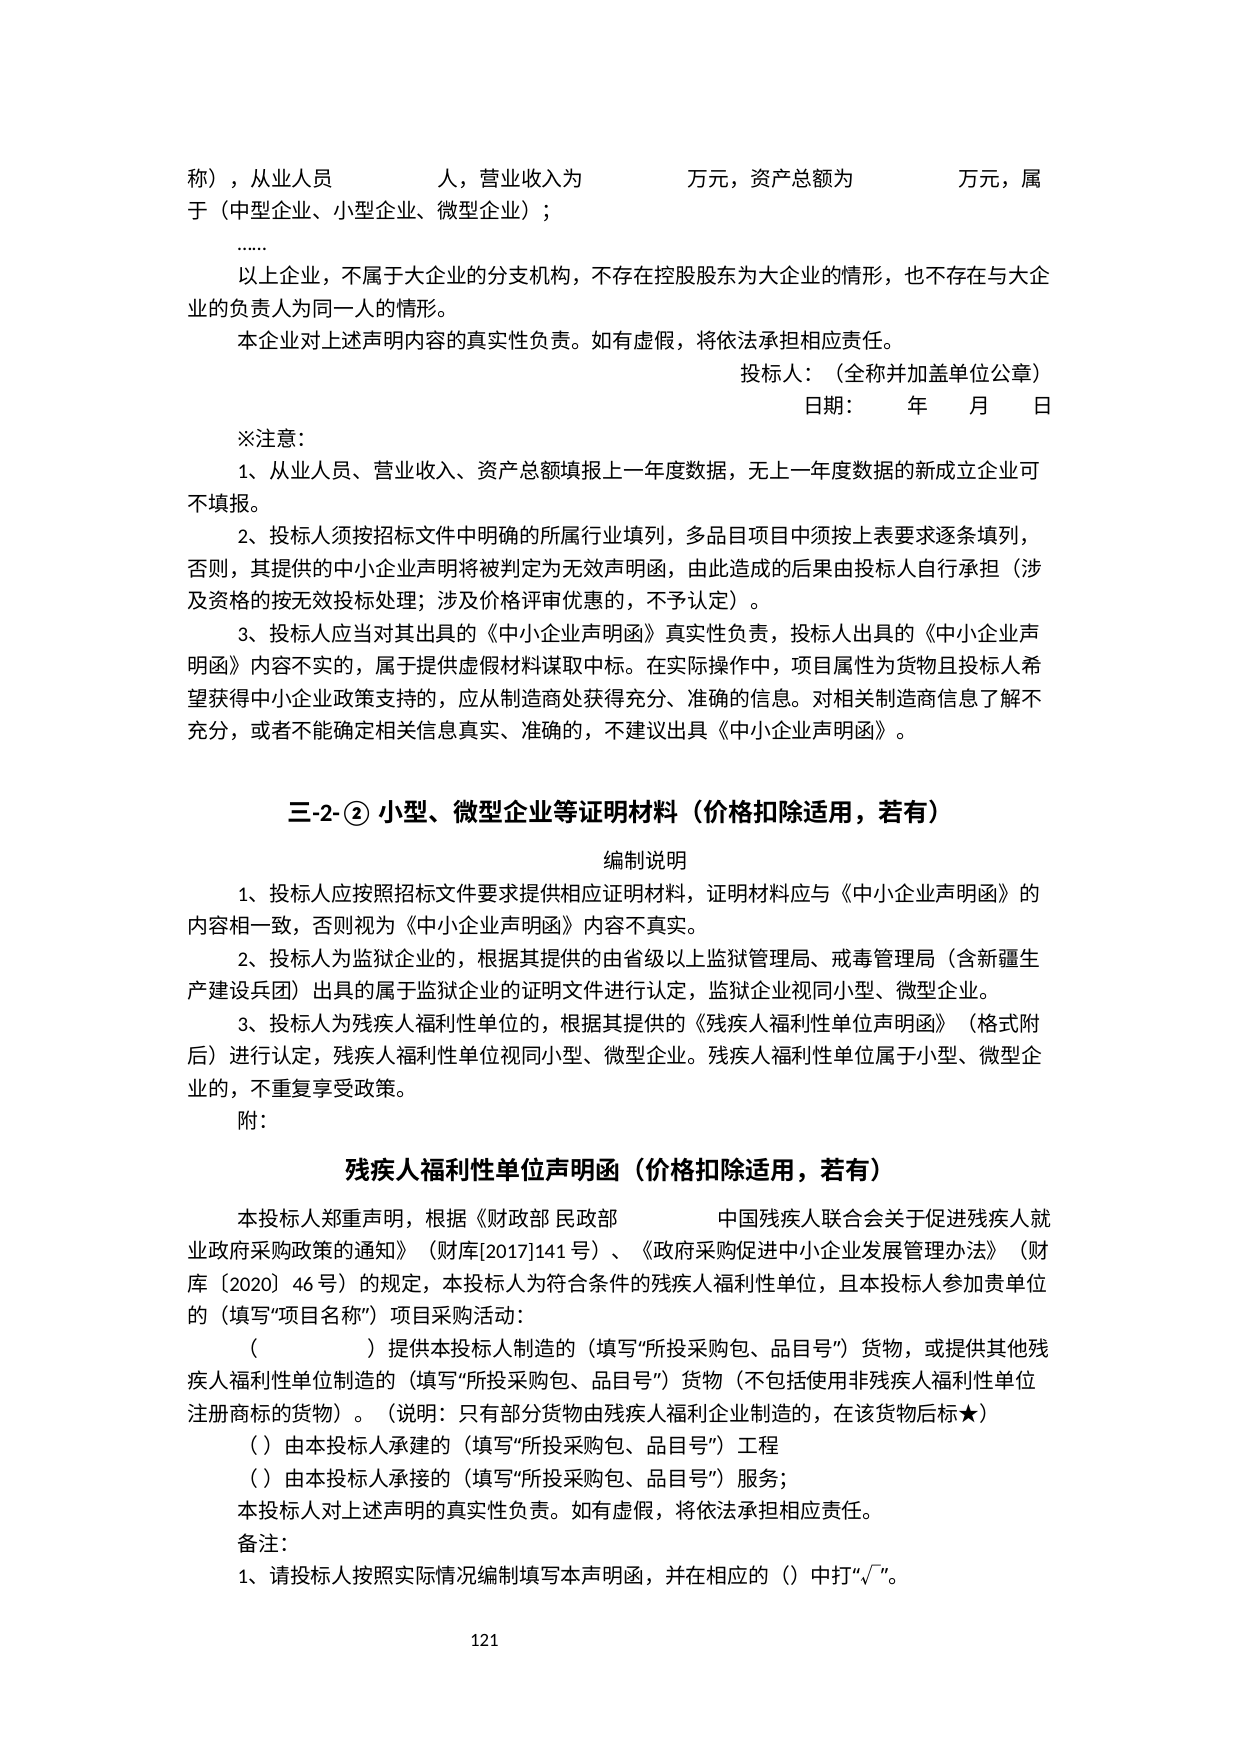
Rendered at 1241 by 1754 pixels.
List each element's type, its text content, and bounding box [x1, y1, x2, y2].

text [187, 162, 1053, 227]
text 1、投标人应按照招标文件要求提供相应证明材料，证明材料应与《中小企业声明函》的内容相一致，否则视为《中小企业声明函》内容不真实。 [187, 877, 1053, 942]
text 本投标人郑重声明，根据《财政部 民政部 中国残疾人联合会关于促进残疾人就业政府采购政策的通知》（财库[2017]141号）、《政府采购促进中小企业发展管理办法》（财库〔2020〕46号）的规定，本投标人为符合条件的残疾人福利性单位，且本投标人参加贵单位的（填写“项目名称”）项目采购活动： [187, 1202, 1053, 1332]
text 3、投标人为残疾人福利性单位的，根据其提供的《残疾人福利性单位声明函》（格式附后）进行认定，残疾人福利性单位视同小型、微型企业。残疾人福利性单位属于小型、微型企业的，不重复享受政策。 [187, 1007, 1053, 1104]
text …… [187, 227, 1053, 259]
text 1、请投标人按照实际情况编制填写本声明函，并在相应的（）中打“√”。 [187, 1559, 1053, 1592]
text （ ）提供本投标人制造的（填写“所投采购包、品目号”）货物，或提供其他残疾人福利性单位制造的（填写“所投采购包、品目号”）货物（不包括使用非残疾人福利性单位注册商标的货物）。（说明：只有部分货物由残疾人福利企业制造的，在该货物后标★） [187, 1332, 1053, 1429]
text 附： [187, 1104, 1053, 1137]
text 2、投标人须按招标文件中明确的所属行业填列，多品目项目中须按上表要求逐条填列，否则，其提供的中小企业声明将被判定为无效声明函，由此造成的后果由投标人自行承担（涉及资格的按无效投标处理；涉及价格评审优惠的，不予认定）。 [187, 519, 1053, 617]
text 本投标人对上述声明的真实性负责。如有虚假，将依法承担相应责任。 [187, 1494, 1053, 1527]
text 1、从业人员、营业收入、资产总额填报上一年度数据，无上一年度数据的新成立企业可不填报。 [187, 454, 1053, 519]
text ※注意： [187, 422, 1053, 454]
text 三-2-②小型、微型企业等证明材料（价格扣除适用，若有） [187, 779, 1053, 844]
text 以上企业，不属于大企业的分支机构，不存在控股股东为大企业的情形，也不存在与大企业的负责人为同一人的情形。 [187, 259, 1053, 324]
text 3、投标人应当对其出具的《中小企业声明函》真实性负责，投标人出具的《中小企业声明函》内容不实的，属于提供虚假材料谋取中标。在实际操作中，项目属性为货物且投标人希望获得中小企业政策支持的，应从制造商处获得充分、准确的信息。对相关制造商信息了解不充分，或者不能确定相关信息真实、准确的，不建议出具《中小企业声明函》。 [187, 617, 1053, 747]
text 备注： [187, 1527, 1053, 1559]
text 日期： 年 月 日 [187, 389, 1053, 422]
text 编制说明 [187, 844, 1053, 877]
text （ ）由本投标人承建的（填写“所投采购包、品目号”）工程 [187, 1429, 1053, 1462]
text 本企业对上述声明内容的真实性负责。如有虚假，将依法承担相应责任。 [187, 324, 1053, 357]
text （ ）由本投标人承接的（填写“所投采购包、品目号”）服务； [187, 1462, 1053, 1494]
text 2、投标人为监狱企业的，根据其提供的由省级以上监狱管理局、戒毒管理局（含新疆生产建设兵团）出具的属于监狱企业的证明文件进行认定，监狱企业视同小型、微型企业。 [187, 942, 1053, 1007]
text 投标人：（全称并加盖单位公章） [187, 357, 1053, 389]
text 残疾人福利性单位声明函（价格扣除适用，若有） [187, 1137, 1053, 1202]
